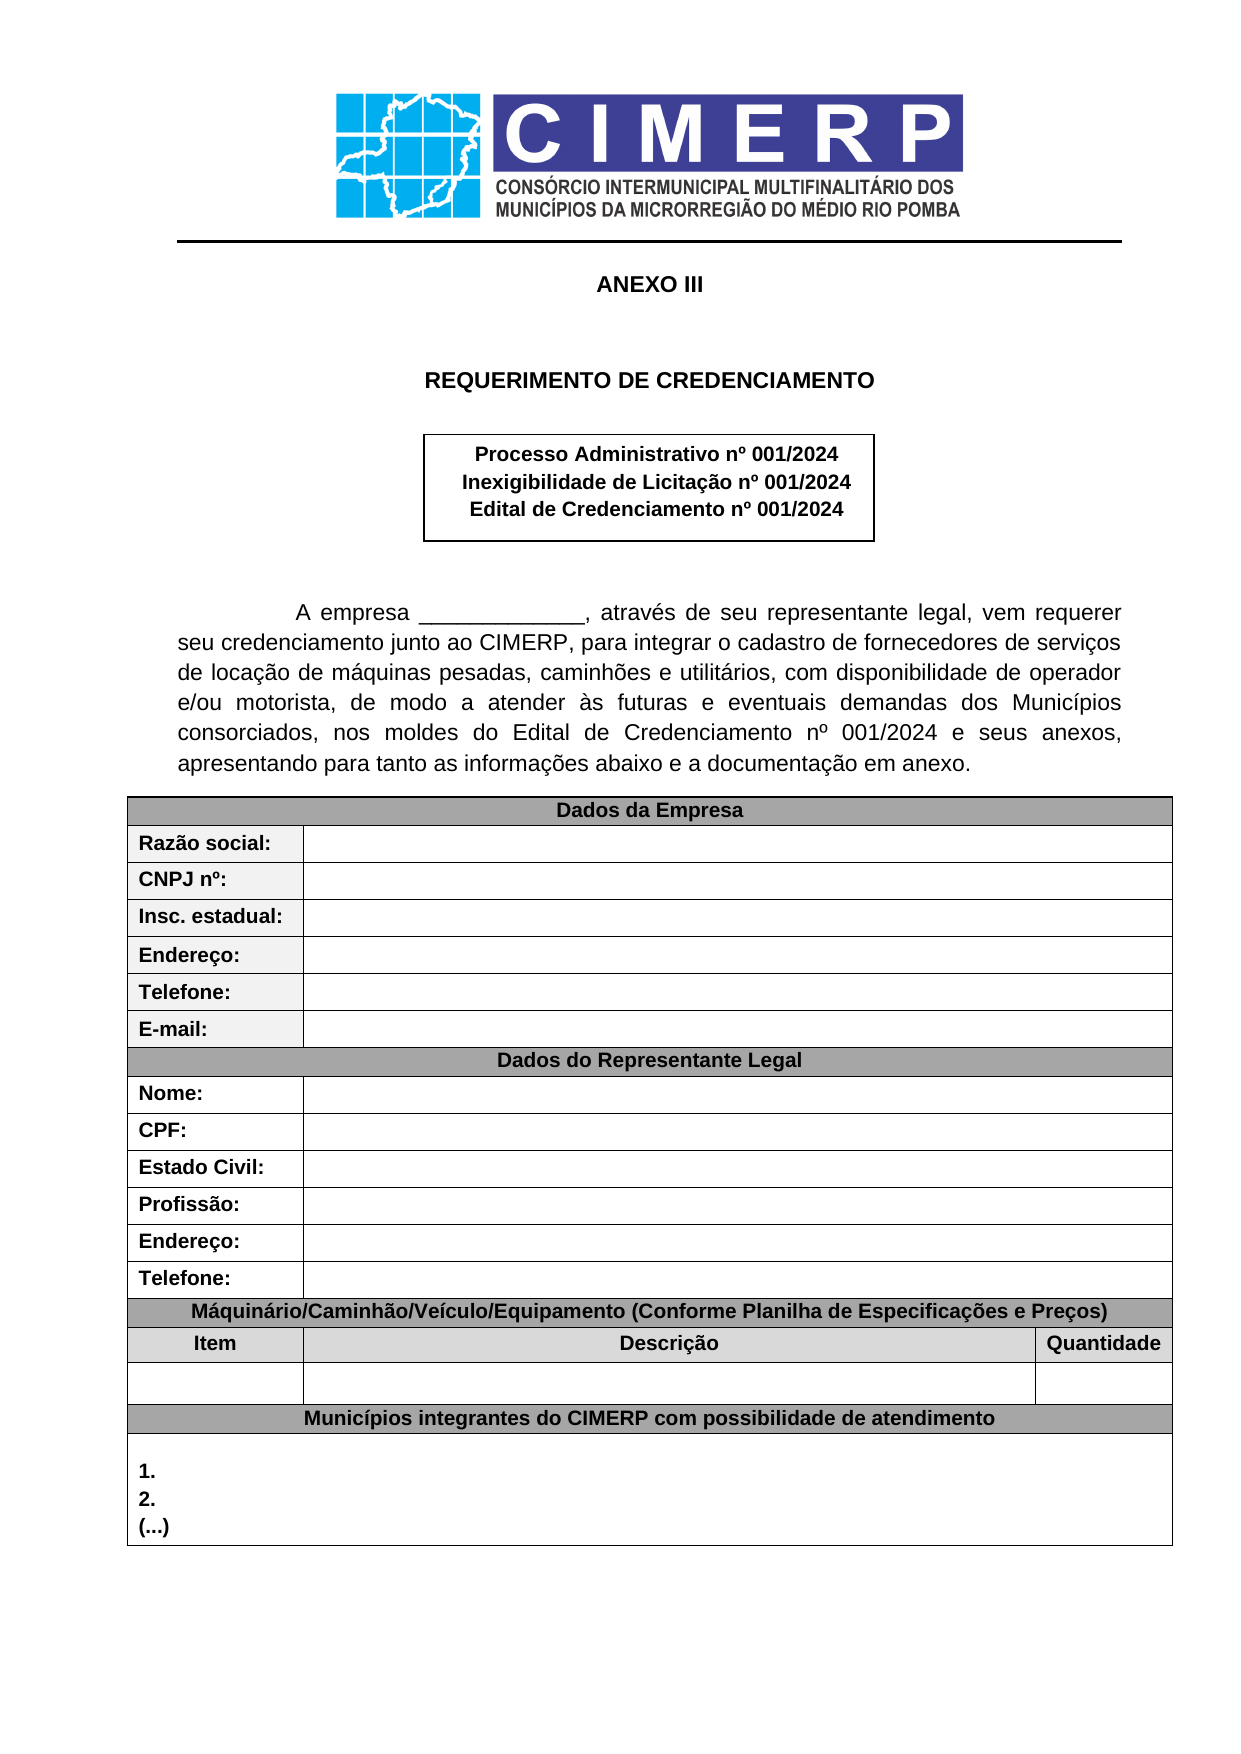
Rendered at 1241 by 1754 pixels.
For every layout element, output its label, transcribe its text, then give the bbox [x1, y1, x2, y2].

text REQUERIMENTO DE CREDENCIAMENTO [177, 367, 1122, 393]
text A empresa _____________, através de seu representante legal, vem requerer seu credenciamento junto ao CIMERP, para integrar o cadastro de fornecedores de serviços de locação de máquinas pesadas, caminhões e utilitários, com disponibilidade de operador e/ou motorista, de modo a atender às futuras e eventuais demandas dos Municípios consorciados, nos moldes do Edital de Credenciamento nº 001/2024 e seus anexos, apresentando para tanto as informações abaixo e a documentação em anexo. [177, 598, 1122, 776]
table_cell Municípios integrantes do CIMERP com possibilidade de atendimento [128, 1405, 1172, 1433]
table_cell [304, 1225, 1172, 1261]
table_cell E-mail: [128, 1011, 303, 1047]
table_cell Descrição [304, 1328, 1035, 1362]
table_cell [304, 1114, 1172, 1150]
table_cell Razão social: [128, 826, 303, 862]
table_cell [304, 1188, 1172, 1224]
table_cell Telefone: [128, 974, 303, 1010]
table_cell CNPJ nº: [128, 863, 303, 899]
table_cell [304, 900, 1172, 936]
table_cell [304, 1151, 1172, 1187]
table_cell Endereço: [128, 1225, 303, 1261]
table_cell [304, 1363, 1035, 1404]
table_cell Insc. estadual: [128, 900, 303, 936]
table_cell [304, 826, 1172, 862]
table_cell [304, 1262, 1172, 1298]
table_cell CPF: [128, 1114, 303, 1150]
table_cell [128, 1363, 303, 1404]
table_cell [304, 863, 1172, 899]
table_cell Dados do Representante Legal [128, 1048, 1172, 1076]
table_cell Máquinário/Caminhão/Veículo/Equipamento (Conforme Planilha de Especificações e Preços) [128, 1299, 1172, 1327]
table_cell [304, 937, 1172, 973]
table_cell Profissão: [128, 1188, 303, 1224]
table_cell Estado Civil: [128, 1151, 303, 1187]
table_cell [304, 1011, 1172, 1047]
table_cell [1036, 1363, 1172, 1404]
table_cell Nome: [128, 1077, 303, 1113]
table_cell [304, 974, 1172, 1010]
table_cell Item [128, 1328, 303, 1362]
text ANEXO III [177, 271, 1122, 297]
table_cell Quantidade [1036, 1328, 1172, 1362]
table_cell 1. 2. (...) [128, 1434, 1172, 1544]
table_cell [304, 1077, 1172, 1113]
table_cell Telefone: [128, 1262, 303, 1298]
table_cell Endereço: [128, 937, 303, 973]
picture [319, 73, 980, 238]
table_header Dados da Empresa [128, 798, 1172, 825]
